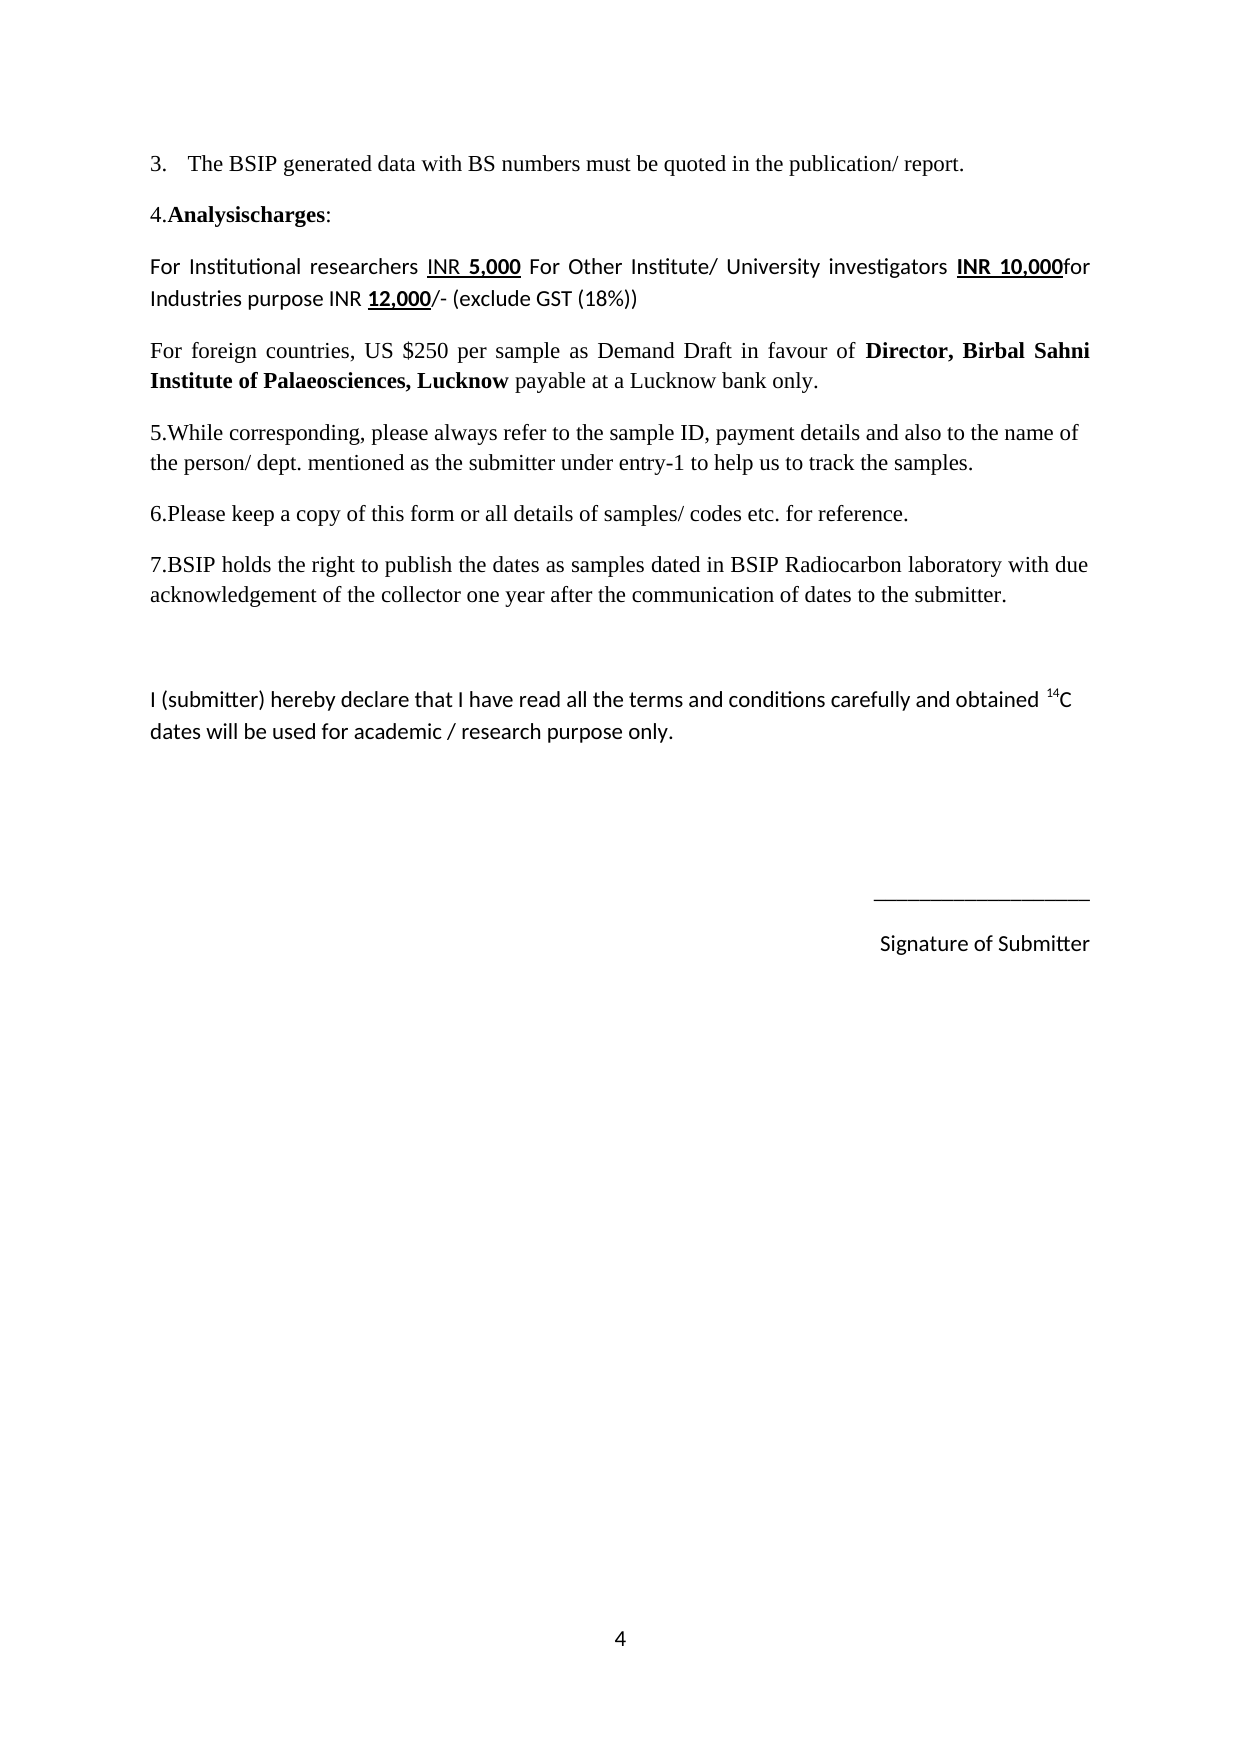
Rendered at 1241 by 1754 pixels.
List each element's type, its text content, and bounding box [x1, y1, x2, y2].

text Signature of Submitter [150, 929, 1090, 957]
text 7.BSIP holds the right to publish the dates as samples dated in BSIP Radiocarbon laboratory with due acknowledgement of the collector one year after the communication of dates to the submitter. [150, 551, 1090, 607]
text ___________________ [150, 876, 1090, 904]
text For Institutional researchers INR 5,000 For Other Institute/ University investigators INR 10,000for Industries purpose INR 12,000/- (exclude GST (18%)) [150, 252, 1090, 312]
text For foreign countries, US $250 per sample as Demand Draft in favour of Director, Birbal Sahni Institute of Palaeosciences, Lucknow payable at a Lucknow bank only. [150, 337, 1090, 394]
text 3. The BSIP generated data with BS numbers must be quoted in the publication/ report. [150, 150, 1090, 176]
text 6.Please keep a copy of this form or all details of samples/ codes etc. for reference. [150, 500, 1090, 526]
text 4.Analysischarges: [150, 201, 1090, 227]
text 5.While corresponding, please always refer to the sample ID, payment details and also to the name of the person/ dept. mentioned as the submitter under entry-1 to help us to track the samples. [150, 418, 1090, 475]
text I (submitter) hereby declare that I have read all the terms and conditions carefully and obtained 14C dates will be used for academic / research purpose only. [150, 685, 1090, 745]
